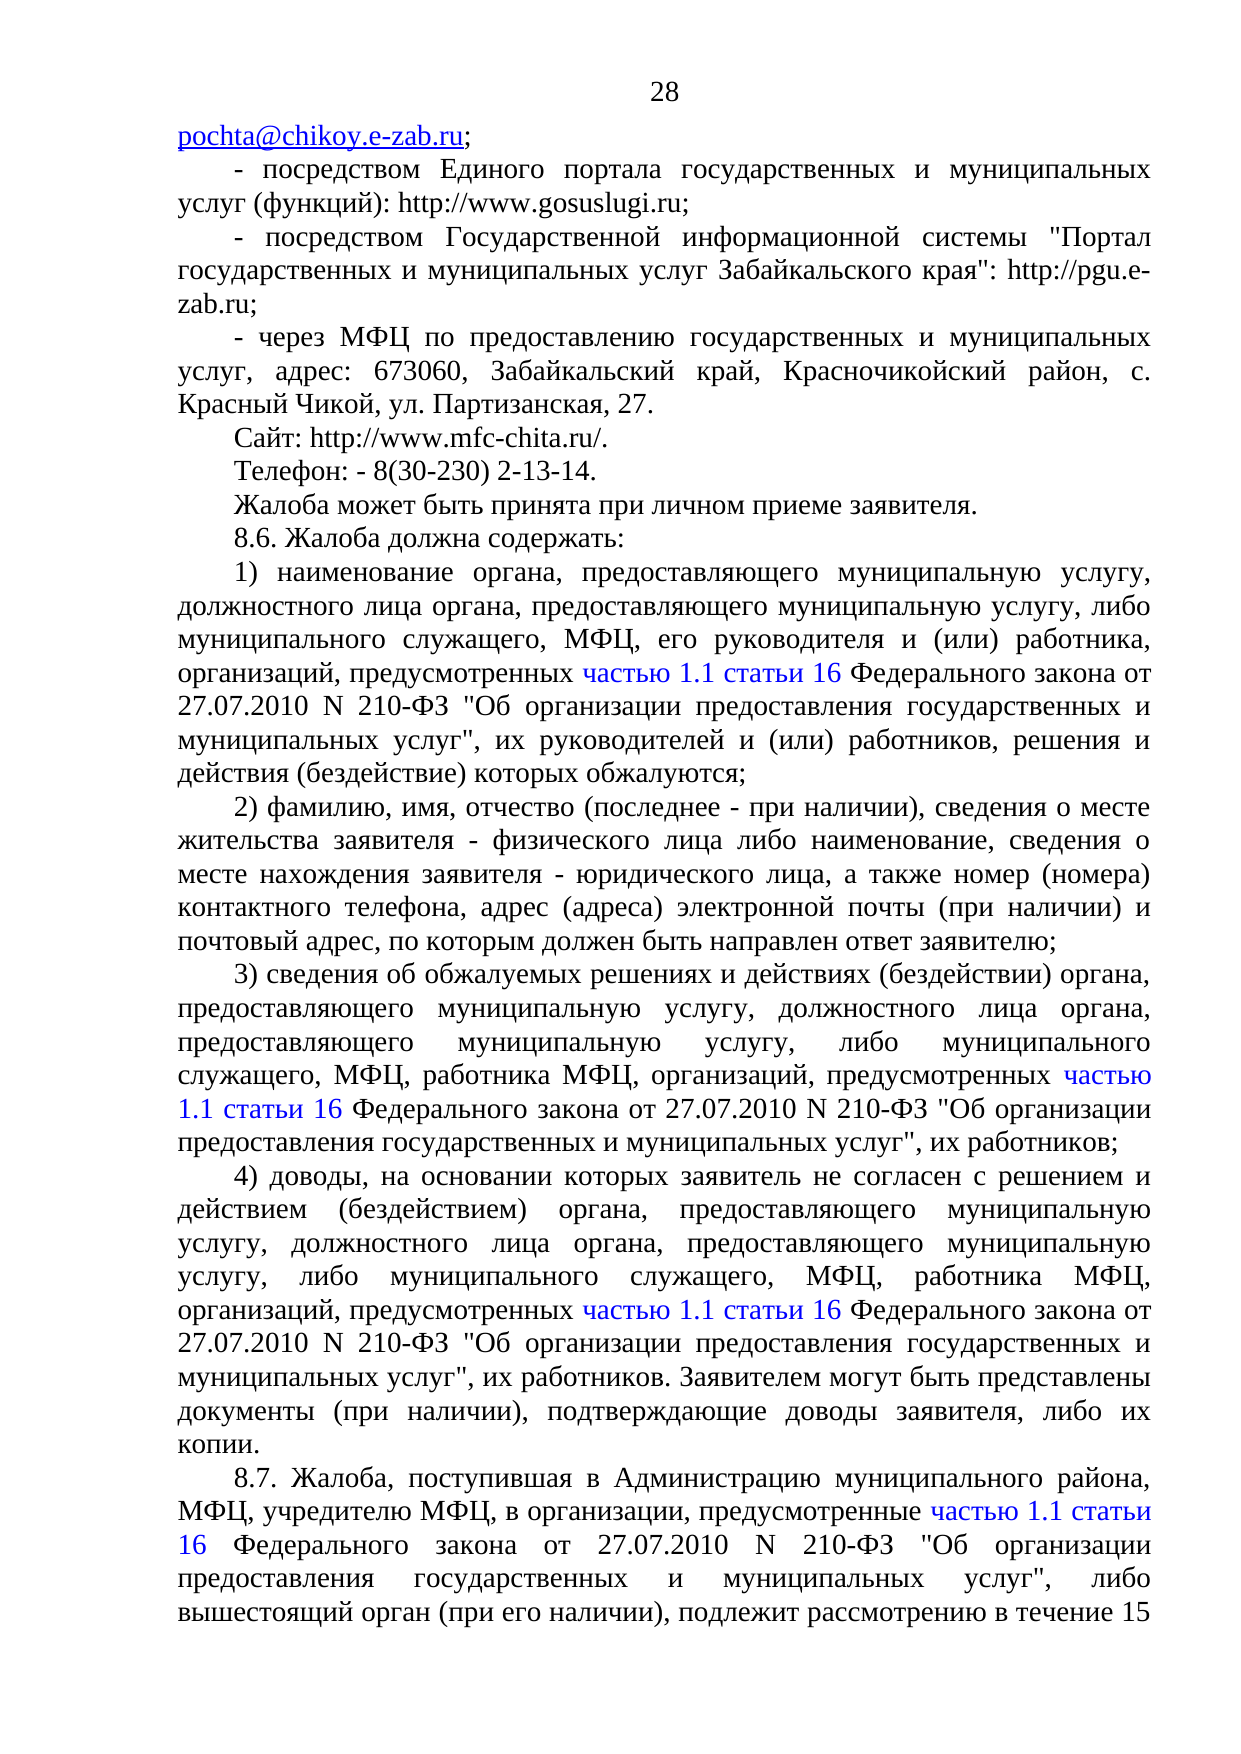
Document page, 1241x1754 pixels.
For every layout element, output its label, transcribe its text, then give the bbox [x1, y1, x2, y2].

text - посредством Государственной информационной системы "Портал государственных и муниципальных услуг Забайкальского края": http://pgu.e-zab.ru; [177, 219, 1152, 319]
text Сайт: http://www.mfc-chita.ru/. [177, 420, 1152, 453]
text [177, 118, 1152, 152]
text Телефон: - 8(30-230) 2-13-14. [177, 453, 1152, 487]
text - посредством Единого портала государственных и муниципальных услуг (функций): http://www.gosuslugi.ru; [177, 152, 1152, 219]
text 2) фамилию, имя, отчество (последнее - при наличии), сведения о месте жительства заявителя - физического лица либо наименование, сведения о месте нахождения заявителя - юридического лица, а также номер (номера) контактного телефона, адрес (адреса) электронной почты (при наличии) и почтовый адрес, по которым должен быть направлен ответ заявителю; [177, 789, 1152, 957]
text 4) доводы, на основании которых заявитель не согласен с решением и действием (бездействием) органа, предоставляющего муниципальную услугу, должностного лица органа, предоставляющего муниципальную услугу, либо муниципального служащего, МФЦ, работника МФЦ, организаций, предусмотренных частью 1.1 статьи 16 Федерального закона от 27.07.2010 N 210-ФЗ "Об организации предоставления государственных и муниципальных услуг", их работников. Заявителем могут быть представлены документы (при наличии), подтверждающие доводы заявителя, либо их копии. [177, 1158, 1152, 1460]
text 8.6. Жалоба должна содержать: [177, 521, 1152, 554]
text - через МФЦ по предоставлению государственных и муниципальных услуг, адрес: 673060, Забайкальский край, Красночикойский район, с. Красный Чикой, ул. Партизанская, 27. [177, 319, 1152, 420]
text 3) сведения об обжалуемых решениях и действиях (бездействии) органа, предоставляющего муниципальную услугу, должностного лица органа, предоставляющего муниципальную услугу, либо муниципального служащего, МФЦ, работника МФЦ, организаций, предусмотренных частью 1.1 статьи 16 Федерального закона от 27.07.2010 N 210-ФЗ "Об организации предоставления государственных и муниципальных услуг", их работников; [177, 957, 1152, 1158]
text Жалоба может быть принята при личном приеме заявителя. [177, 487, 1152, 521]
text 1) наименование органа, предоставляющего муниципальную услугу, должностного лица органа, предоставляющего муниципальную услугу, либо муниципального служащего, МФЦ, его руководителя и (или) работника, организаций, предусмотренных частью 1.1 статьи 16 Федерального закона от 27.07.2010 N 210-ФЗ "Об организации предоставления государственных и муниципальных услуг", их руководителей и (или) работников, решения и действия (бездействие) которых обжалуются; [177, 554, 1152, 789]
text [177, 1460, 1152, 1627]
